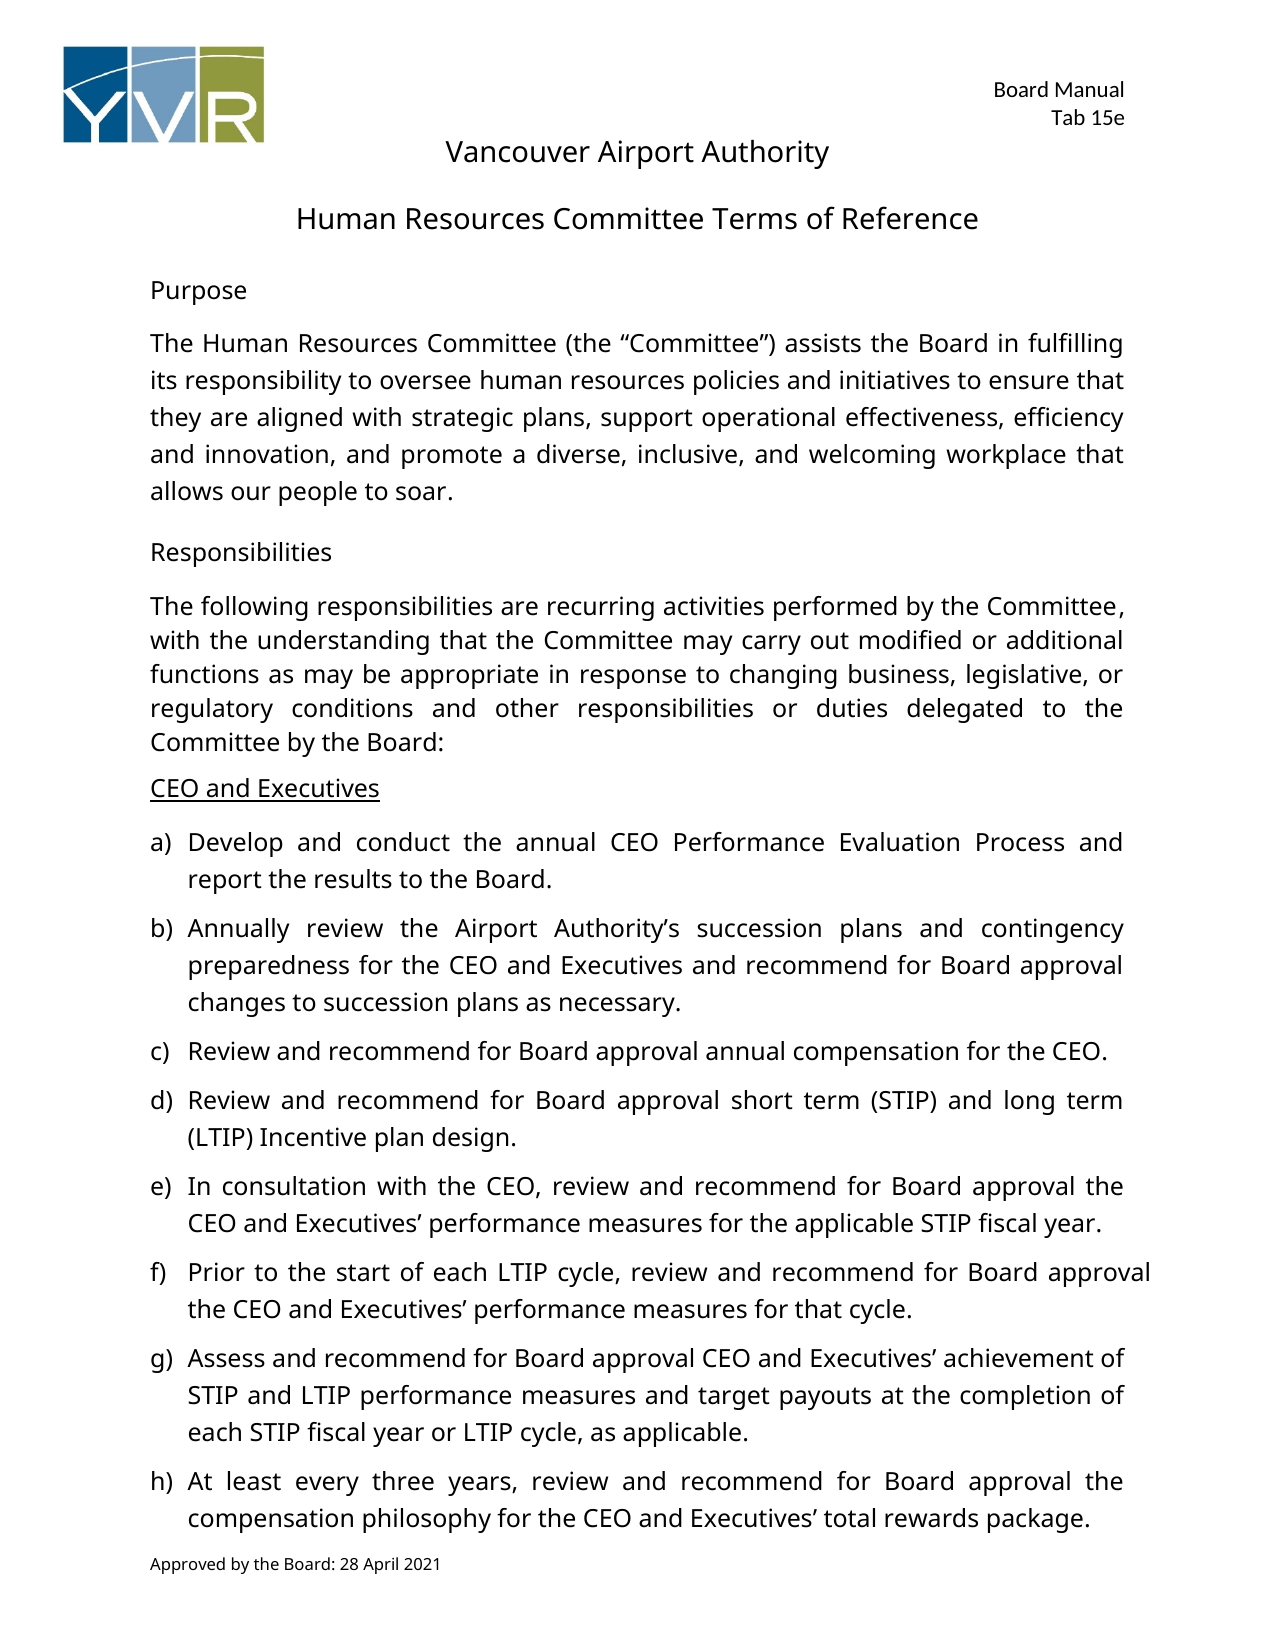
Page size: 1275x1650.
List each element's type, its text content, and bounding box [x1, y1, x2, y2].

list Annually review the Airport Authority’s succession plans and contingency preparedness for the CEO and Executives and recommend for Board approval changes to succession plans as necessary. [150, 911, 1125, 1018]
list At least every three years, review and recommend for Board approval the compensation philosophy for the CEO and Executives’ total rewards package. [150, 1464, 1125, 1534]
list Assess and recommend for Board approval CEO and Executives’ achievement of STIP and LTIP performance measures and target payouts at the completion of each STIP fiscal year or LTIP cycle, as applicable. [150, 1341, 1125, 1448]
list Prior to the start of each LTIP cycle, review and recommend for Board approval the CEO and Executives’ performance measures for that cycle. [150, 1255, 1153, 1326]
text Responsibilities [150, 535, 1125, 569]
text The Human Resources Committee (the “Committee”) assists the Board in fulfilling its responsibility to oversee human resources policies and initiatives to ensure that they are aligned with strategic plans, support operational effectiveness, efficiency and innovation, and promote a diverse, inclusive, and welcoming workplace that allows our people to soar. [150, 326, 1125, 507]
text The following responsibilities are recurring activities performed by the Committee, with the understanding that the Committee may carry out modified or additional functions as may be appropriate in response to changing business, legislative, or regulatory conditions and other responsibilities or duties delegated to the Committee by the Board: [150, 588, 1125, 759]
list Review and recommend for Board approval short term (STIP) and long term (LTIP) Incentive plan design. [150, 1083, 1125, 1153]
picture [60, 43, 267, 146]
text CEO and Executives [150, 771, 1125, 805]
text Vancouver Airport Authority [150, 131, 1125, 171]
list Review and recommend for Board approval annual compensation for the CEO. [150, 1033, 1125, 1067]
list In consultation with the CEO, review and recommend for Board approval the CEO and Executives’ performance measures for the applicable STIP fiscal year. [150, 1169, 1125, 1239]
text Human Resources Committee Terms of Reference [150, 199, 1125, 238]
text Purpose [150, 273, 1125, 307]
list Develop and conduct the annual CEO Performance Evaluation Process and report the results to the Board. [150, 824, 1125, 895]
